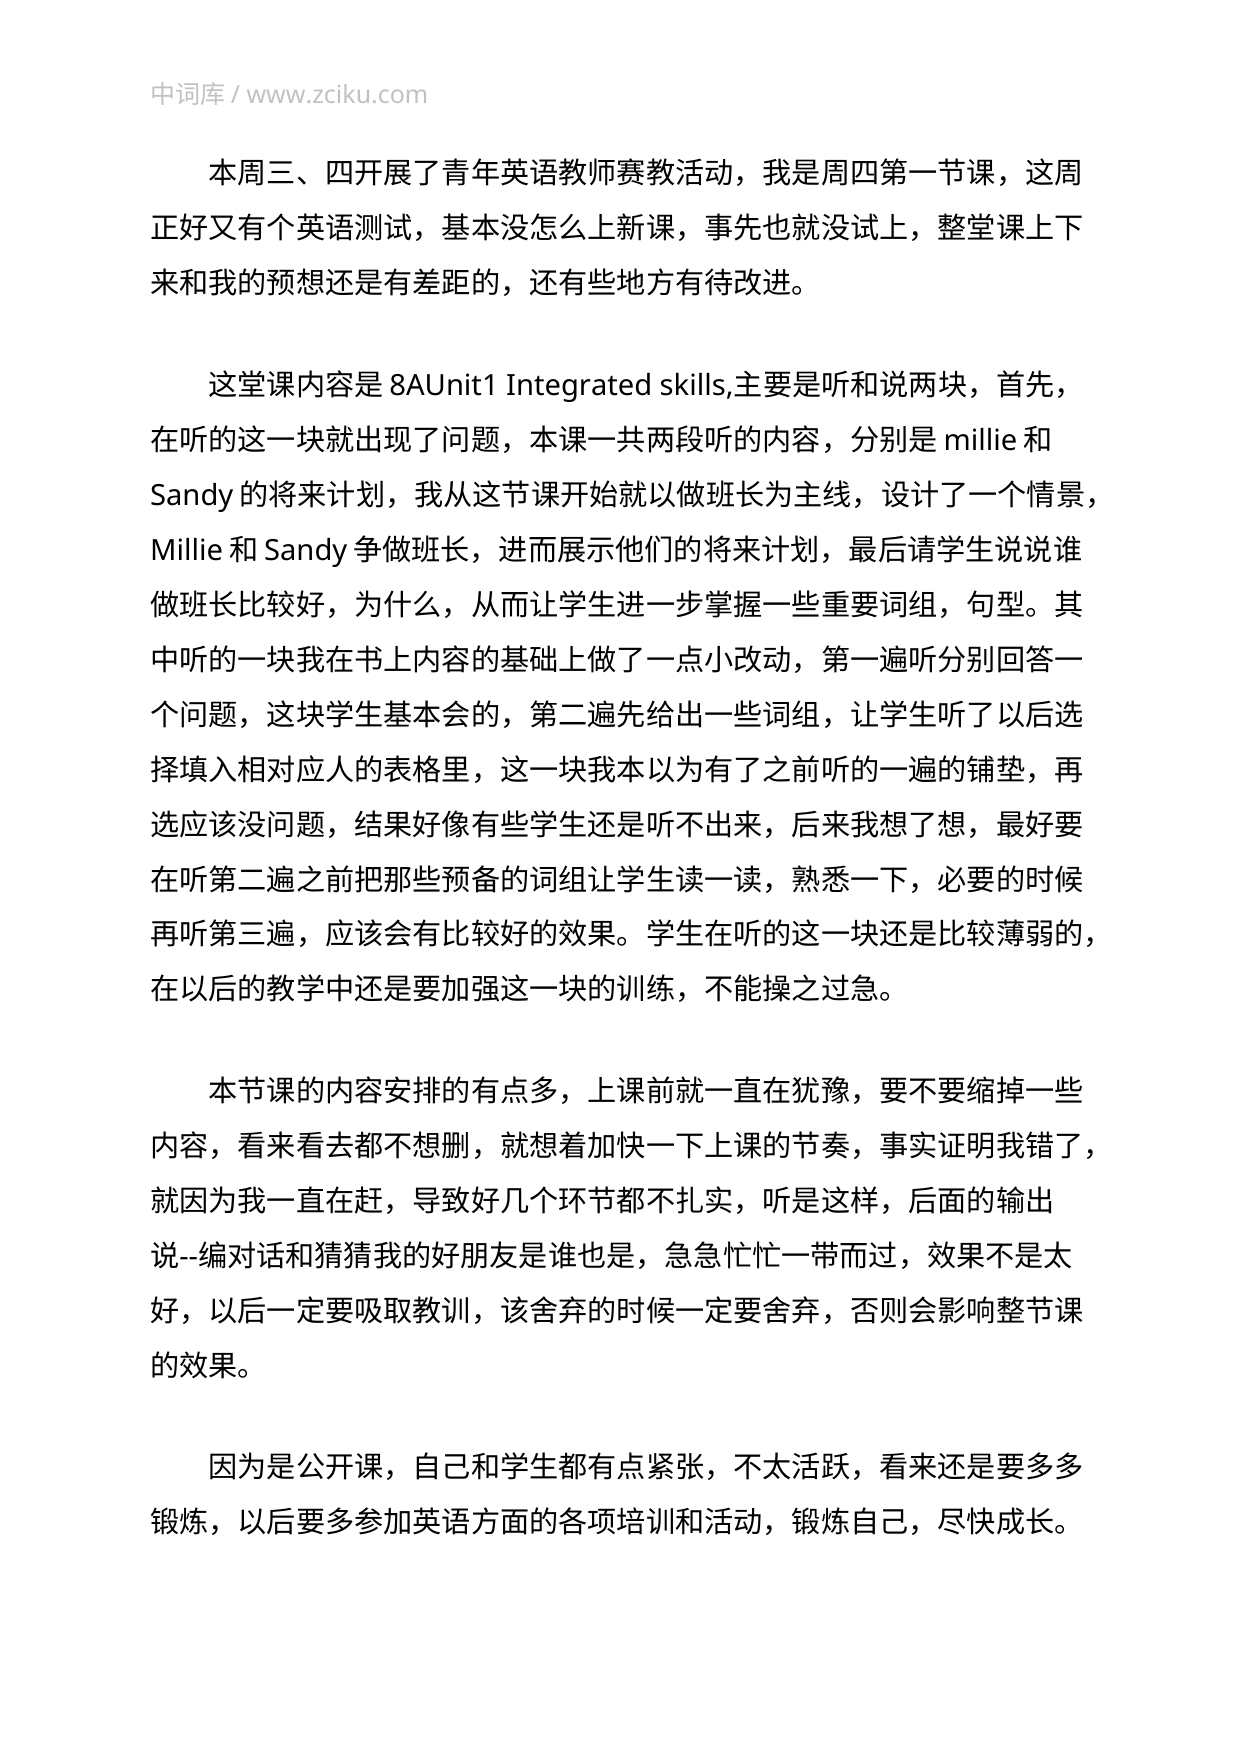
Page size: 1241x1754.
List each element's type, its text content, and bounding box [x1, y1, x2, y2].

text 本周三、四开展了青年英语教师赛教活动，我是周四第一节课，这周正好又有个英语测试，基本没怎么上新课，事先也就没试上，整堂课上下来和我的预想还是有差距的，还有些地方有待改进。 [150, 150, 1090, 302]
text 因为是公开课，自己和学生都有点紧张，不太活跃，看来还是要多多锻炼，以后要多参加英语方面的各项培训和活动，锻炼自己，尽快成长。 [150, 1444, 1090, 1541]
text 这堂课内容是8AUnit1 Integrated skills,主要是听和说两块，首先，在听的这一块就出现了问题，本课一共两段听的内容，分别是millie和Sandy的将来计划，我从这节课开始就以做班长为主线，设计了一个情景，Millie和Sandy争做班长，进而展示他们的将来计划，最后请学生说说谁做班长比较好，为什么，从而让学生进一步掌握一些重要词组，句型。其中听的一块我在书上内容的基础上做了一点小改动，第一遍听分别回答一个问题，这块学生基本会的，第二遍先给出一些词组，让学生听了以后选择填入相对应人的表格里，这一块我本以为有了之前听的一遍的铺垫，再选应该没问题，结果好像有些学生还是听不出来，后来我想了想，最好要在听第二遍之前把那些预备的词组让学生读一读，熟悉一下，必要的时候再听第三遍，应该会有比较好的效果。学生在听的这一块还是比较薄弱的，在以后的教学中还是要加强这一块的训练，不能操之过急。 [150, 362, 1090, 1008]
text 本节课的内容安排的有点多，上课前就一直在犹豫，要不要缩掉一些内容，看来看去都不想删，就想着加快一下上课的节奏，事实证明我错了，就因为我一直在赶，导致好几个环节都不扎实，听是这样，后面的输出说--编对话和猜猜我的好朋友是谁也是，急急忙忙一带而过，效果不是太好，以后一定要吸取教训，该舍弃的时候一定要舍弃，否则会影响整节课的效果。 [150, 1068, 1090, 1384]
